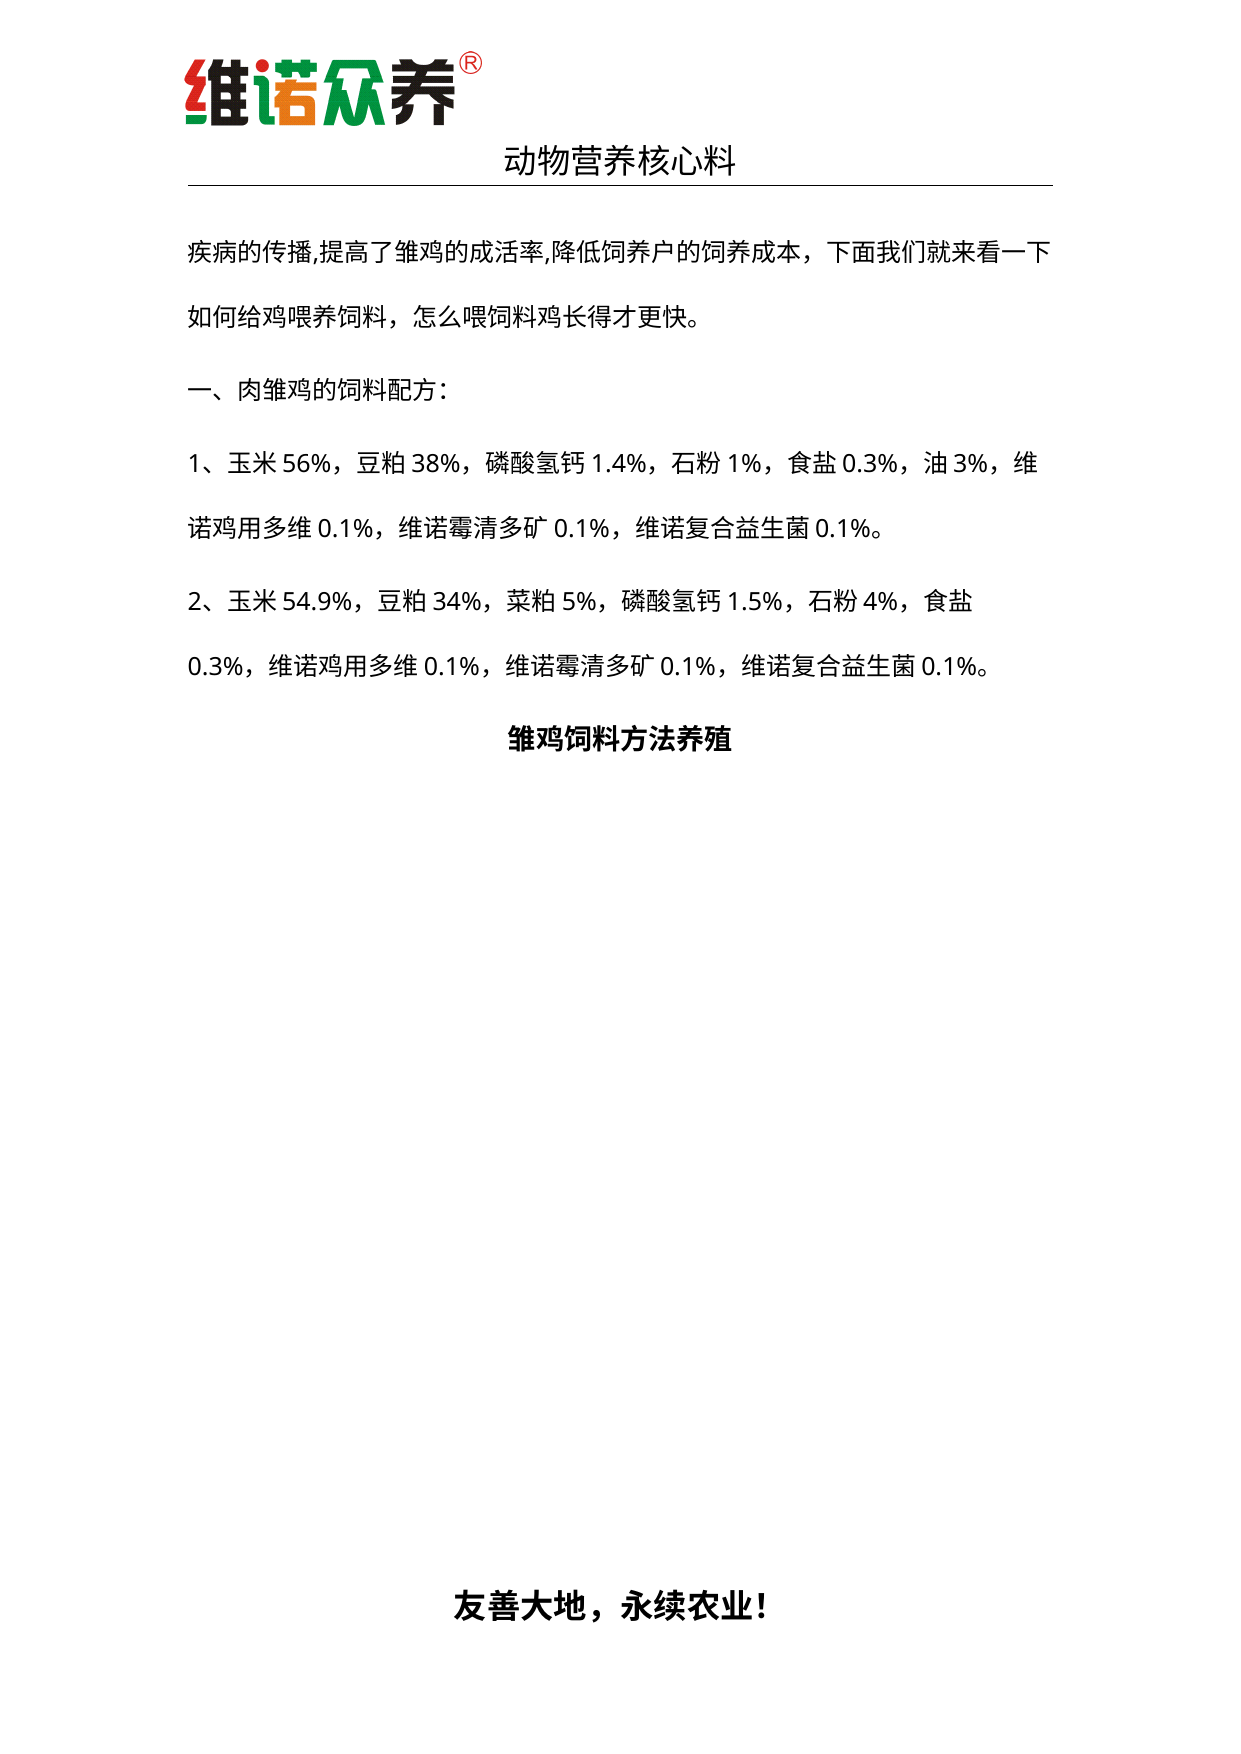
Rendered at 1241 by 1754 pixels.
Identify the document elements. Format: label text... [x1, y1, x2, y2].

picture [184, 51, 482, 126]
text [187, 218, 1053, 348]
text 1、玉米56%，豆粕38%，磷酸氢钙1.4%，石粉1%，食盐0.3%，油3%，维诺鸡用多维0.1%，维诺霉清多矿0.1%，维诺复合益生菌0.1%。 [187, 429, 1053, 559]
text 一、肉雏鸡的饲料配方： [187, 356, 1053, 421]
text 雏鸡饲料方法养殖 [187, 705, 1053, 770]
text 2、玉米54.9%，豆粕34%，菜粕5%，磷酸氢钙1.5%，石粉4%，食盐0.3%，维诺鸡用多维0.1%，维诺霉清多矿0.1%，维诺复合益生菌0.1%。 [187, 567, 1053, 697]
